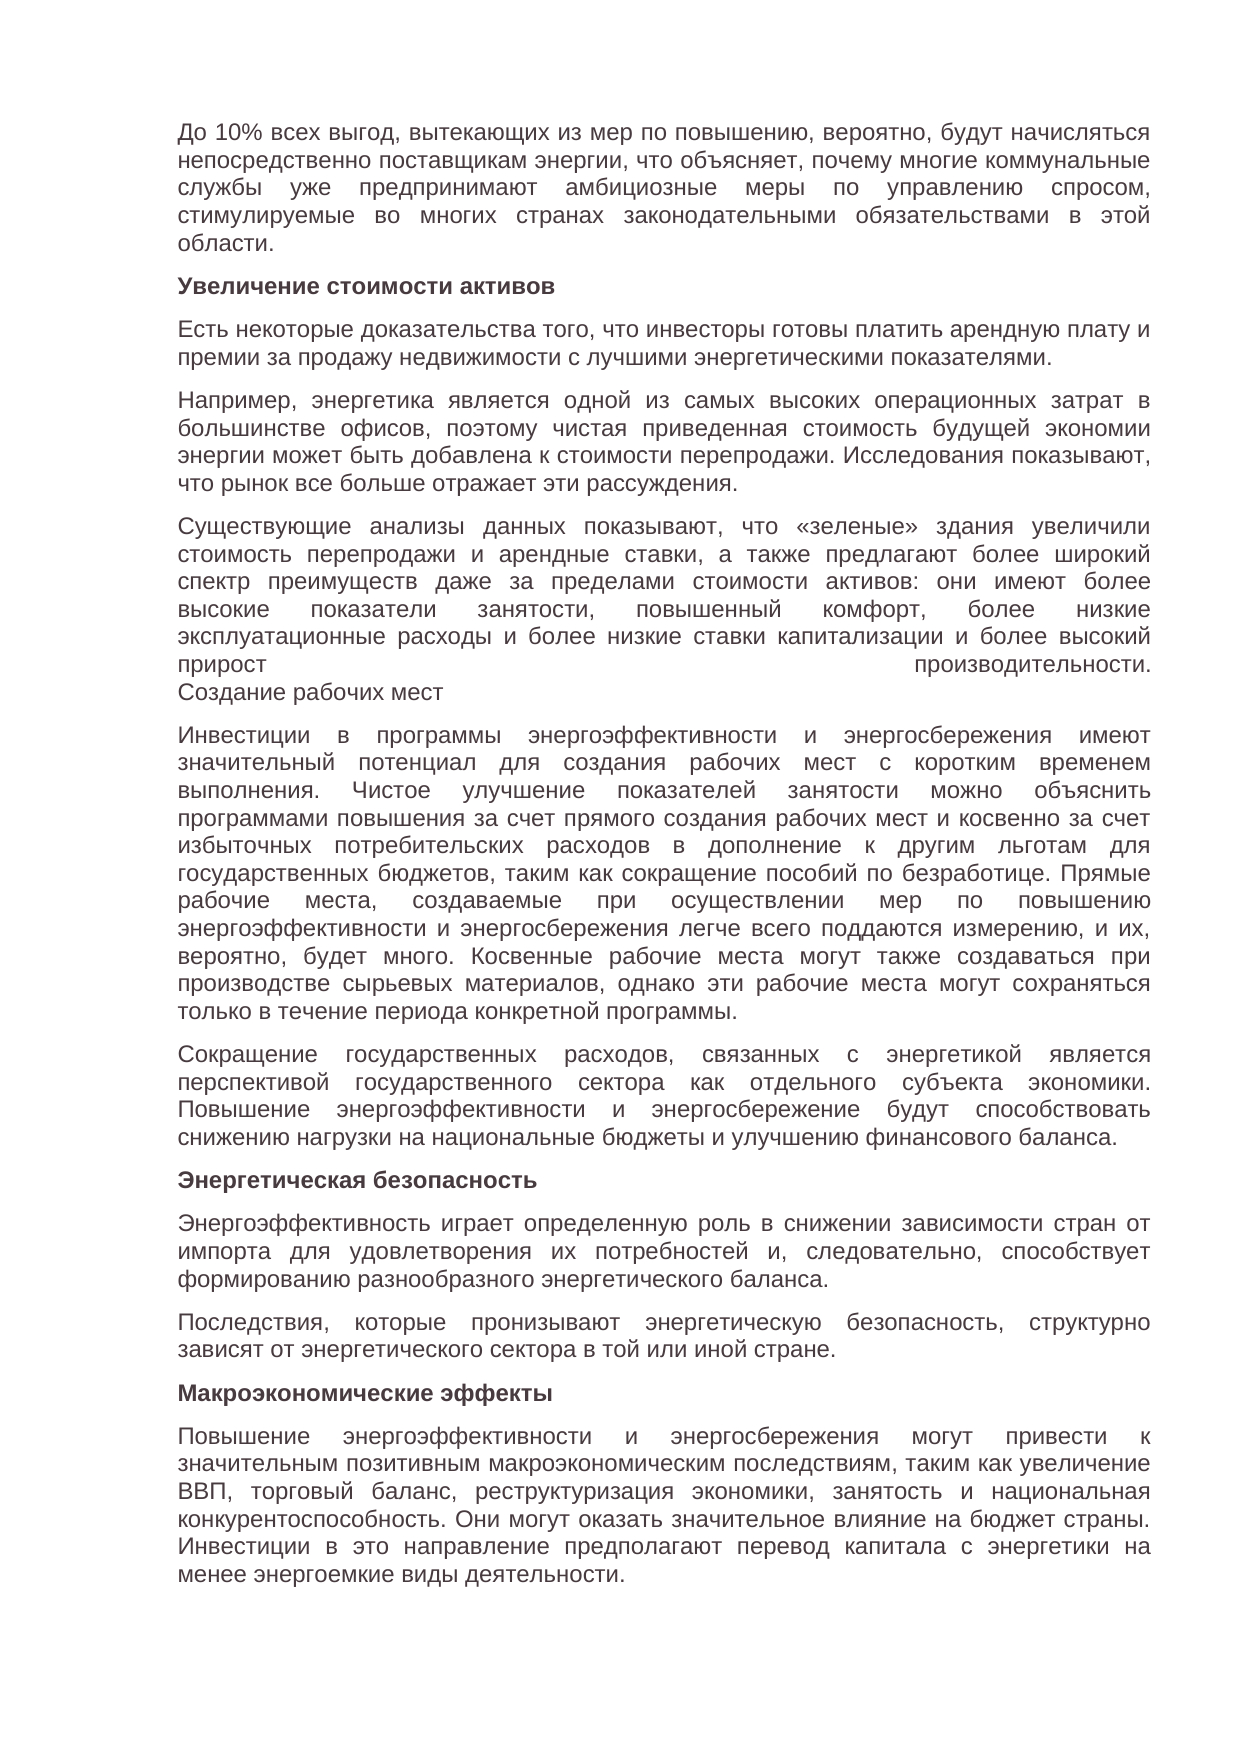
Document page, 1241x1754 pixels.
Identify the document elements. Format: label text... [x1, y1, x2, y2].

text Макроэкономические эффекты [177, 1378, 1152, 1406]
text Повышение энергоэффективности и энергосбережения могут привести к значительным позитивным макроэкономическим последствиям, таким как увеличение ВВП, торговый баланс, реструктуризация экономики, занятость и национальная конкурентоспособность. Они могут оказать значительное влияние на бюджет страны. Инвестиции в это направление предполагают перевод капитала с энергетики на менее энергоемкие виды деятельности. [177, 1422, 1152, 1587]
text Энергетическая безопасность [177, 1166, 1152, 1194]
text Увеличение стоимости активов [177, 272, 1152, 299]
text Есть некоторые доказательства того, что инвесторы готовы платить арендную плату и премии за продажу недвижимости с лучшими энергетическими показателями. [177, 315, 1152, 370]
text Энергоэффективность играет определенную роль в снижении зависимости стран от импорта для удовлетворения их потребностей и, следовательно, способствует формированию разнообразного энергетического баланса. [177, 1209, 1152, 1292]
text Последствия, которые пронизывают энергетическую безопасность, структурно зависят от энергетического сектора в той или иной стране. [177, 1308, 1152, 1363]
text Существующие анализы данных показывают, что «зеленые» здания увеличили стоимость перепродажи и арендные ставки, а также предлагают более широкий спектр преимуществ даже за пределами стоимости активов: они имеют более высокие показатели занятости, повышенный комфорт, более низкие эксплуатационные расходы и более низкие ставки капитализации и более высокий прирост производительности. Создание рабочих мест [177, 512, 1152, 705]
text Сокращение государственных расходов, связанных с энергетикой является перспективой государственного сектора как отдельного субъекта экономики. Повышение энергоэффективности и энергосбережение будут способствовать снижению нагрузки на национальные бюджеты и улучшению финансового баланса. [177, 1040, 1152, 1150]
text Например, энергетика является одной из самых высоких операционных затрат в большинстве офисов, поэтому чистая приведенная стоимость будущей экономии энергии может быть добавлена к стоимости перепродажи. Исследования показывают, что рынок все больше отражает эти рассуждения. [177, 386, 1152, 496]
text До 10% всех выгод, вытекающих из мер по повышению, вероятно, будут начисляться непосредственно поставщикам энергии, что объясняет, почему многие коммунальные службы уже предпринимают амбициозные меры по управлению спросом, стимулируемые во многих странах законодательными обязательствами в этой области. [177, 118, 1152, 256]
text Инвестиции в программы энергоэффективности и энергосбережения имеют значительный потенциал для создания рабочих мест с коротким временем выполнения. Чистое улучшение показателей занятости можно объяснить программами повышения за счет прямого создания рабочих мест и косвенно за счет избыточных потребительских расходов в дополнение к другим льготам для государственных бюджетов, таким как сокращение пособий по безработице. Прямые рабочие места, создаваемые при осуществлении мер по повышению энергоэффективности и энергосбережения легче всего поддаются измерению, и их, вероятно, будет много. Косвенные рабочие места могут также создаваться при производстве сырьевых материалов, однако эти рабочие места могут сохраняться только в течение периода конкретной программы. [177, 721, 1152, 1024]
